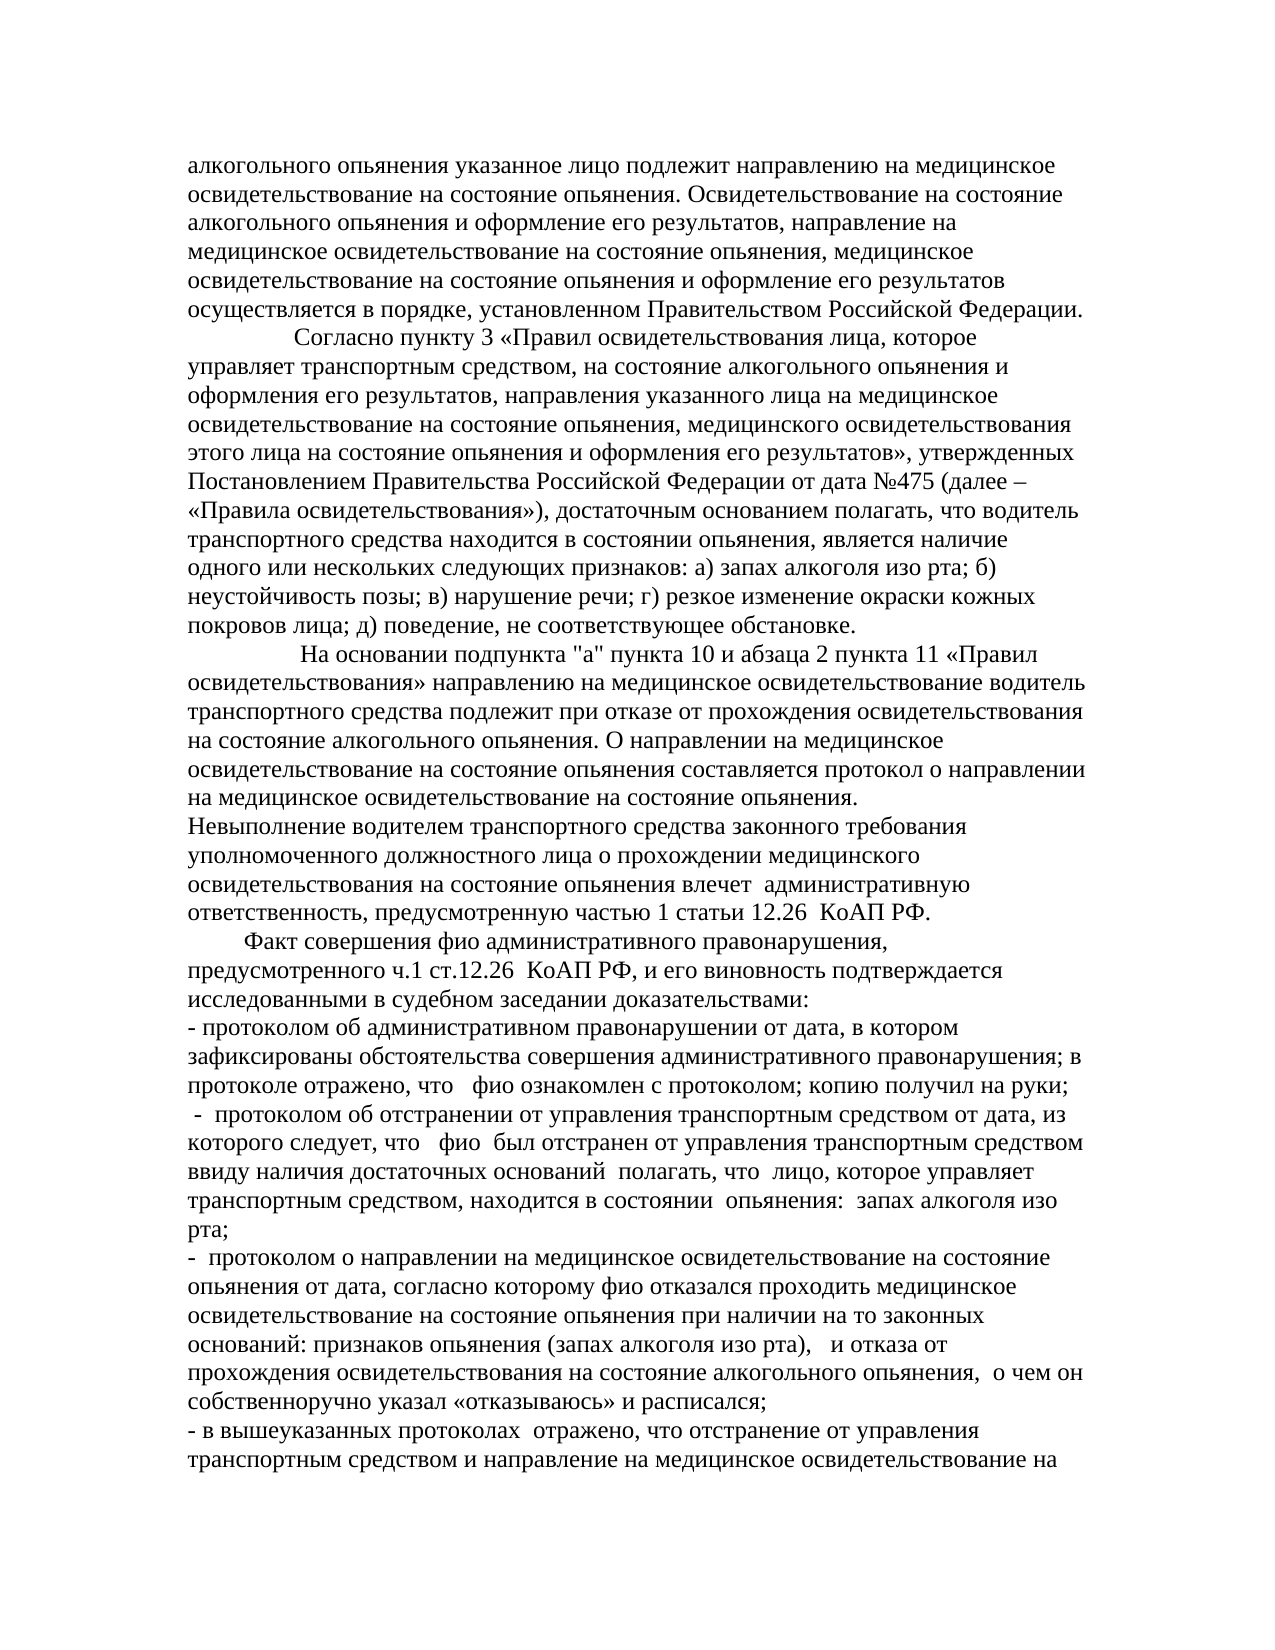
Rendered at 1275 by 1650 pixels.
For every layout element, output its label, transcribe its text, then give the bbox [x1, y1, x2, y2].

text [187, 1415, 1087, 1472]
text Факт совершения фио административного правонарушения, предусмотренного ч.1 ст.12.26 КоАП РФ, и его виновность подтверждается исследованными в судебном заседании доказательствами: [187, 926, 1087, 1012]
text - протоколом об административном правонарушении от дата, в котором зафиксированы обстоятельства совершения административного правонарушения; в протоколе отражено, что фио ознакомлен с протоколом; копию получил на руки; [187, 1012, 1087, 1099]
text На основании подпункта "а" пункта 10 и абзаца 2 пункта 11 «Правил освидетельствования» направлению на медицинское освидетельствование водитель транспортного средства подлежит при отказе от прохождения освидетельствования на состояние алкогольного опьянения. О направлении на медицинское освидетельствование на состояние опьянения составляется протокол о направлении на медицинское освидетельствование на состояние опьянения. [187, 639, 1087, 811]
text Согласно пункту 3 «Правил освидетельствования лица, которое управляет транспортным средством, на состояние алкогольного опьянения и оформления его результатов, направления указанного лица на медицинское освидетельствование на состояние опьянения, медицинского освидетельствования этого лица на состояние опьянения и оформления его результатов», утвержденных Постановлением Правительства Российской Федерации от дата №475 (далее – «Правила освидетельствования»), достаточным основанием полагать, что водитель транспортного средства находится в состоянии опьянения, является наличие одного или нескольких следующих признаков: а) запах алкоголя изо рта; б) неустойчивость позы; в) нарушение речи; г) резкое изменение окраски кожных покровов лица; д) поведение, не соответствующее обстановке. [187, 322, 1087, 639]
text - протоколом об отстранении от управления транспортным средством от дата, из которого следует, что фио был отстранен от управления транспортным средством ввиду наличия достаточных оснований полагать, что лицо, которое управляет транспортным средством, находится в состоянии опьянения: запах алкоголя изо рта; [187, 1099, 1087, 1242]
text - протоколом о направлении на медицинское освидетельствование на состояние опьянения от дата, согласно которому фио отказался проходить медицинское освидетельствование на состояние опьянения при наличии на то законных оснований: признаков опьянения (запах алкоголя изо рта), и отказа от прохождения освидетельствования на состояние алкогольного опьянения, о чем он собственноручно указал «отказываюсь» и расписался; [187, 1242, 1087, 1415]
text Невыполнение водителем транспортного средства законного требования уполномоченного должностного лица о прохождении медицинского освидетельствования на состояние опьянения влечет административную ответственность, предусмотренную частью 1 статьи 12.26 КоАП РФ. [187, 811, 1087, 926]
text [187, 150, 1087, 322]
